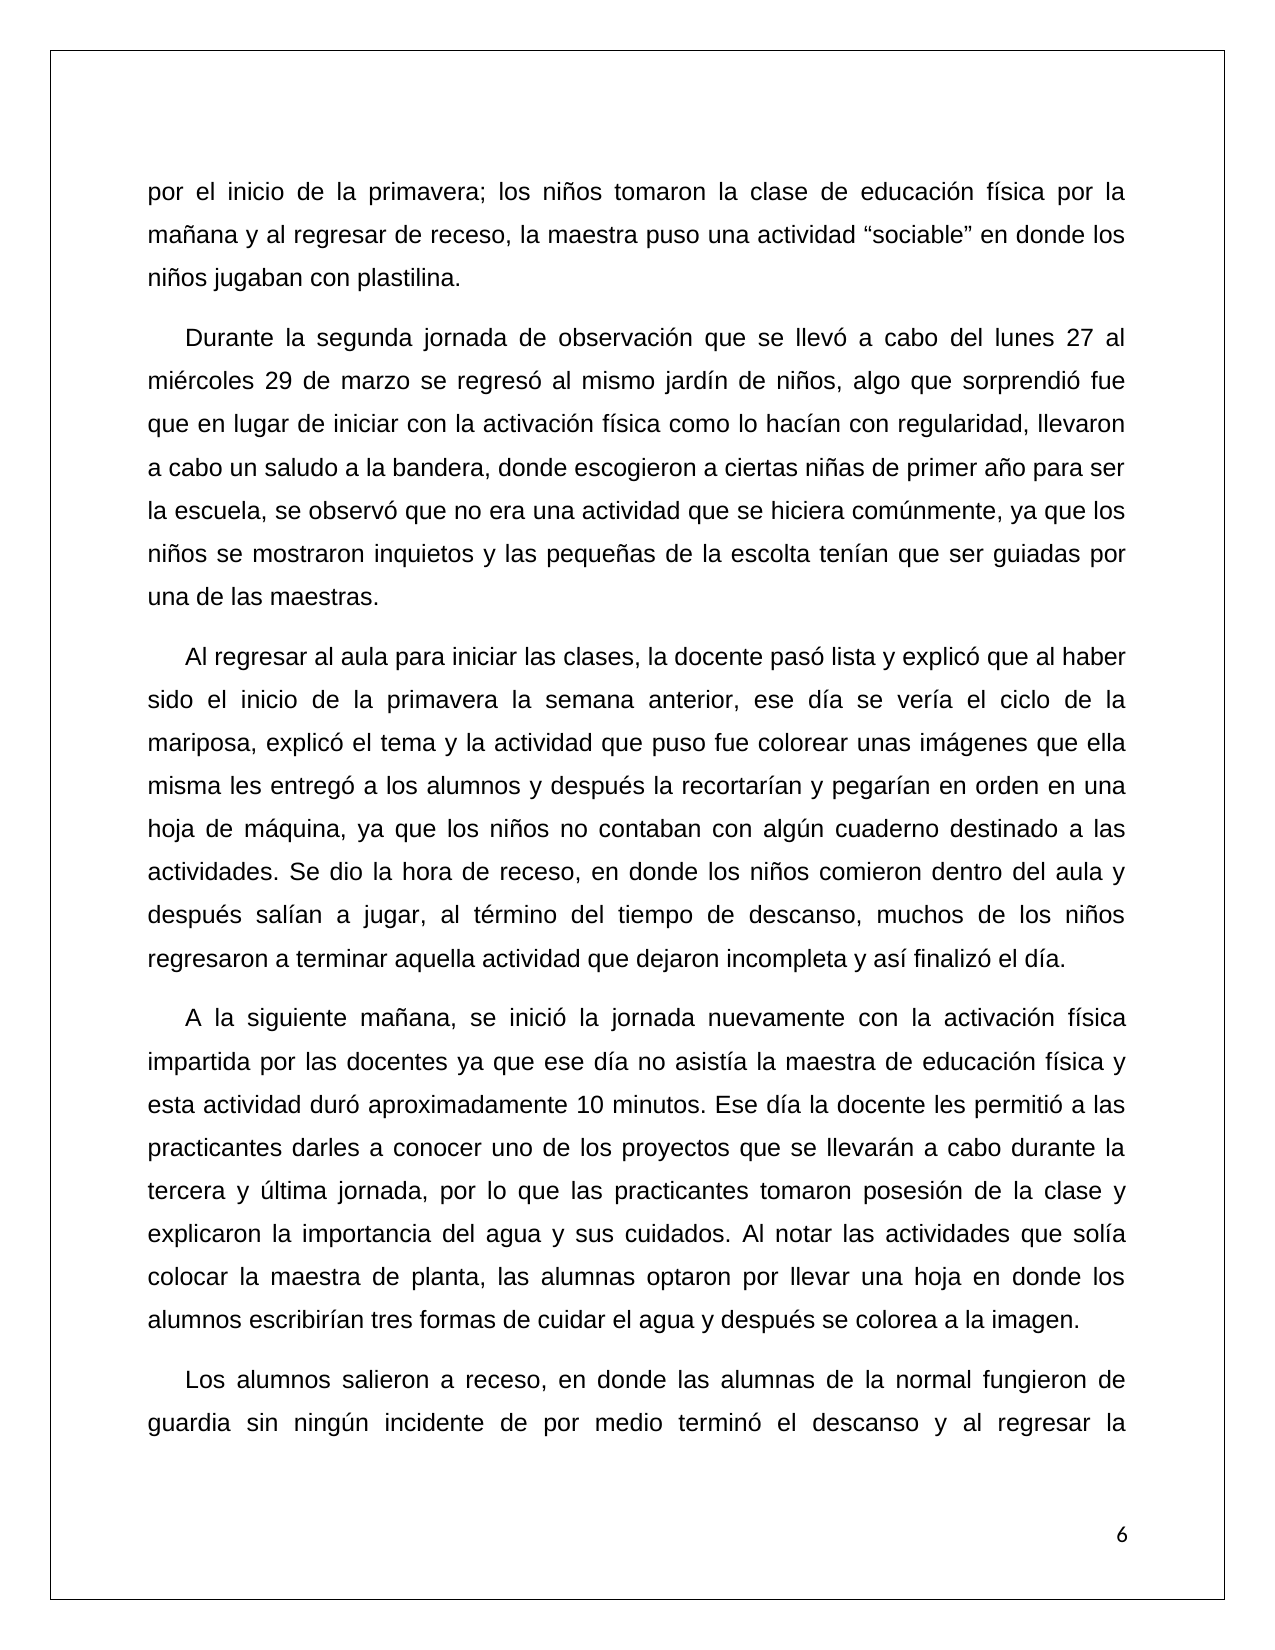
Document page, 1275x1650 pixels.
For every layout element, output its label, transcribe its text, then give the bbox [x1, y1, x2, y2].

text Al regresar al aula para iniciar las clases, la docente pasó lista y explicó que al haber sido el inicio de la primavera la semana anterior, ese día se vería el ciclo de la mariposa, explicó el tema y la actividad que puso fue colorear unas imágenes que ella misma les entregó a los alumnos y después la recortarían y pegarían en orden en una hoja de máquina, ya que los niños no contaban con algún cuaderno destinado a las actividades. Se dio la hora de receso, en donde los niños comieron dentro del aula y después salían a jugar, al término del tiempo de descanso, muchos de los niños regresaron a terminar aquella actividad que dejaron incompleta y así finalizó el día. [147, 642, 1127, 972]
text Durante la segunda jornada de observación que se llevó a cabo del lunes 27 al miércoles 29 de marzo se regresó al mismo jardín de niños, algo que sorprendió fue que en lugar de iniciar con la activación física como lo hacían con regularidad, llevaron a cabo un saludo a la bandera, donde escogieron a ciertas niñas de primer año para ser la escuela, se observó que no era una actividad que se hiciera comúnmente, ya que los niños se mostraron inquietos y las pequeñas de la escolta tenían que ser guiadas por una de las maestras. [147, 323, 1127, 611]
text A la siguiente mañana, se inició la jornada nuevamente con la activación física impartida por las docentes ya que ese día no asistía la maestra de educación física y esta actividad duró aproximadamente 10 minutos. Ese día la docente les permitió a las practicantes darles a conocer uno de los proyectos que se llevarán a cabo durante la tercera y última jornada, por lo que las practicantes tomaron posesión de la clase y explicaron la importancia del agua y sus cuidados. Al notar las actividades que solía colocar la maestra de planta, las alumnas optaron por llevar una hoja en donde los alumnos escribirían tres formas de cuidar el agua y después se colorea a la imagen. [147, 1003, 1127, 1334]
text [147, 177, 1127, 292]
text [147, 1365, 1127, 1437]
